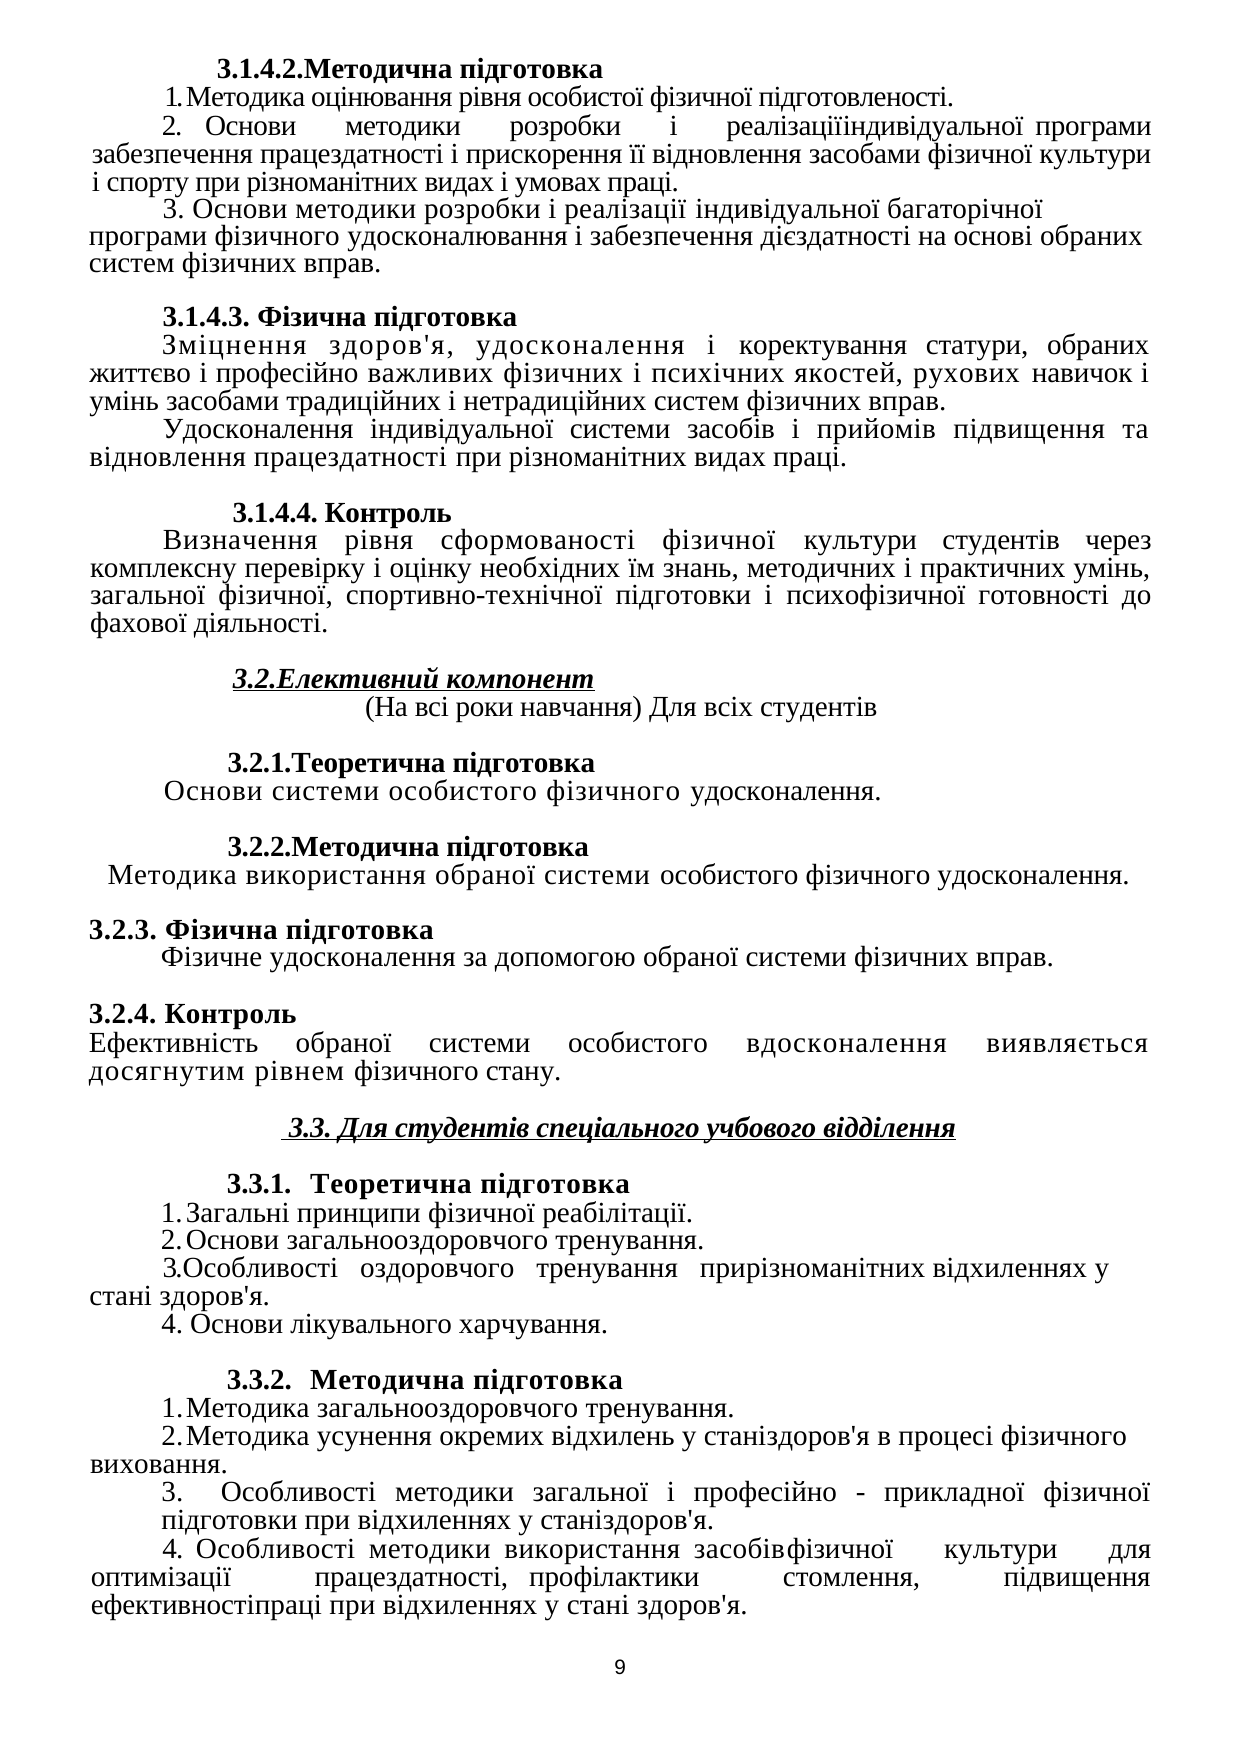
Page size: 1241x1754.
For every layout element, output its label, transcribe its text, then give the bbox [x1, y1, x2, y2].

text 3.2.Елективний компонент [233, 666, 1151, 694]
text 3. Особливості методики загальної і професійно - прикладної фізичної підготовки при відхиленнях у станіздоров'я. [161, 1479, 1151, 1535]
list Основи загальнооздоровчого тренування. [161, 1227, 1151, 1255]
text 3.1.4.2.Методична підготовка [217, 56, 1151, 84]
text 3.2.4. Контроль [89, 1002, 1148, 1029]
text 3.1.4.4. Контроль [93, 500, 1151, 528]
list Методика усунення окремих відхилень у станіздоров'я в процесі фізичного виховання. [90, 1423, 1151, 1479]
text 4. Основи лікувального харчування. [161, 1311, 1151, 1338]
text 3.3.2. Методична підготовка [227, 1367, 1151, 1395]
text Визначення рівня сформованості фізичної культури студентів через комплексну перевірку і оцінку необхідних їм знань, методичних і практичних умінь, загальної фізичної, спортивно-технічної підготовки і психофізичної готовності до фахової діяльності. [90, 528, 1151, 638]
text 2. Основи методики розробки і реалізаціїіндивідуальної програми забезпечення працездатності і прискорення її відновлення засобами фізичної культури і спорту при різноманітних видах і умовах праці. [92, 113, 1151, 197]
text 3.3. Для студентів спеціального учбового відділення [89, 1115, 1148, 1142]
list Методика загальнооздоровчого тренування. [161, 1395, 1151, 1423]
text 3.3.1. Теоретична підготовка [227, 1172, 1151, 1199]
text Зміцнення здоров'я, удосконалення і коректування статури, обраних життєво і професійно важливих фізичних і психічних якостей, рухових навичок і умінь засобами традиційних і нетрадиційних систем фізичних вправ. [89, 332, 1149, 416]
text 3. Основи методики розробки і реалізації індивідуальної багаторічної програми фізичного удосконалювання і забезпечення дієздатності на основі обраних систем фізичних вправ. [89, 197, 1149, 278]
text Ефективність обраної системи особистого вдосконалення виявляється досягнутим рівнем фізичного стану. [89, 1030, 1148, 1085]
text 3.2.2.Методична підготовка [227, 834, 1151, 862]
text Основи системи особистого фізичного удосконалення. [90, 778, 1150, 806]
text (На всі роки навчання) Для всіх студентів [267, 694, 975, 722]
text 3.2.3. Фізична підготовка [89, 917, 1148, 945]
text 3.1.4.3. Фізична підготовка [89, 305, 1149, 332]
text 1. Методика оцінювання рівня особистої фізичної підготовленості. [91, 84, 1151, 112]
text Методика використання обраної системи особистого фізичного удосконалення. [89, 862, 1148, 890]
list Загальні принципи фізичної реабілітації. [161, 1200, 1151, 1227]
text 3.2.1.Теоретична підготовка [227, 750, 1151, 778]
text 4. Особливості методики використання засобівфізичної культури для оптимізації працездатності, профілактики стомлення, підвищення ефективностіпраці при відхиленнях у стані здоров'я. [91, 1536, 1151, 1620]
text 3.Особливості оздоровчого тренування прирізноманітних відхиленнях у стані здоров'я. [89, 1256, 1151, 1311]
text Удосконалення індивідуальної системи засобів і прийомів підвищення та відновлення працездатності при різноманітних видах праці. [89, 416, 1149, 472]
text Фізичне удосконалення за допомогою обраної системи фізичних вправ. [89, 945, 1149, 972]
